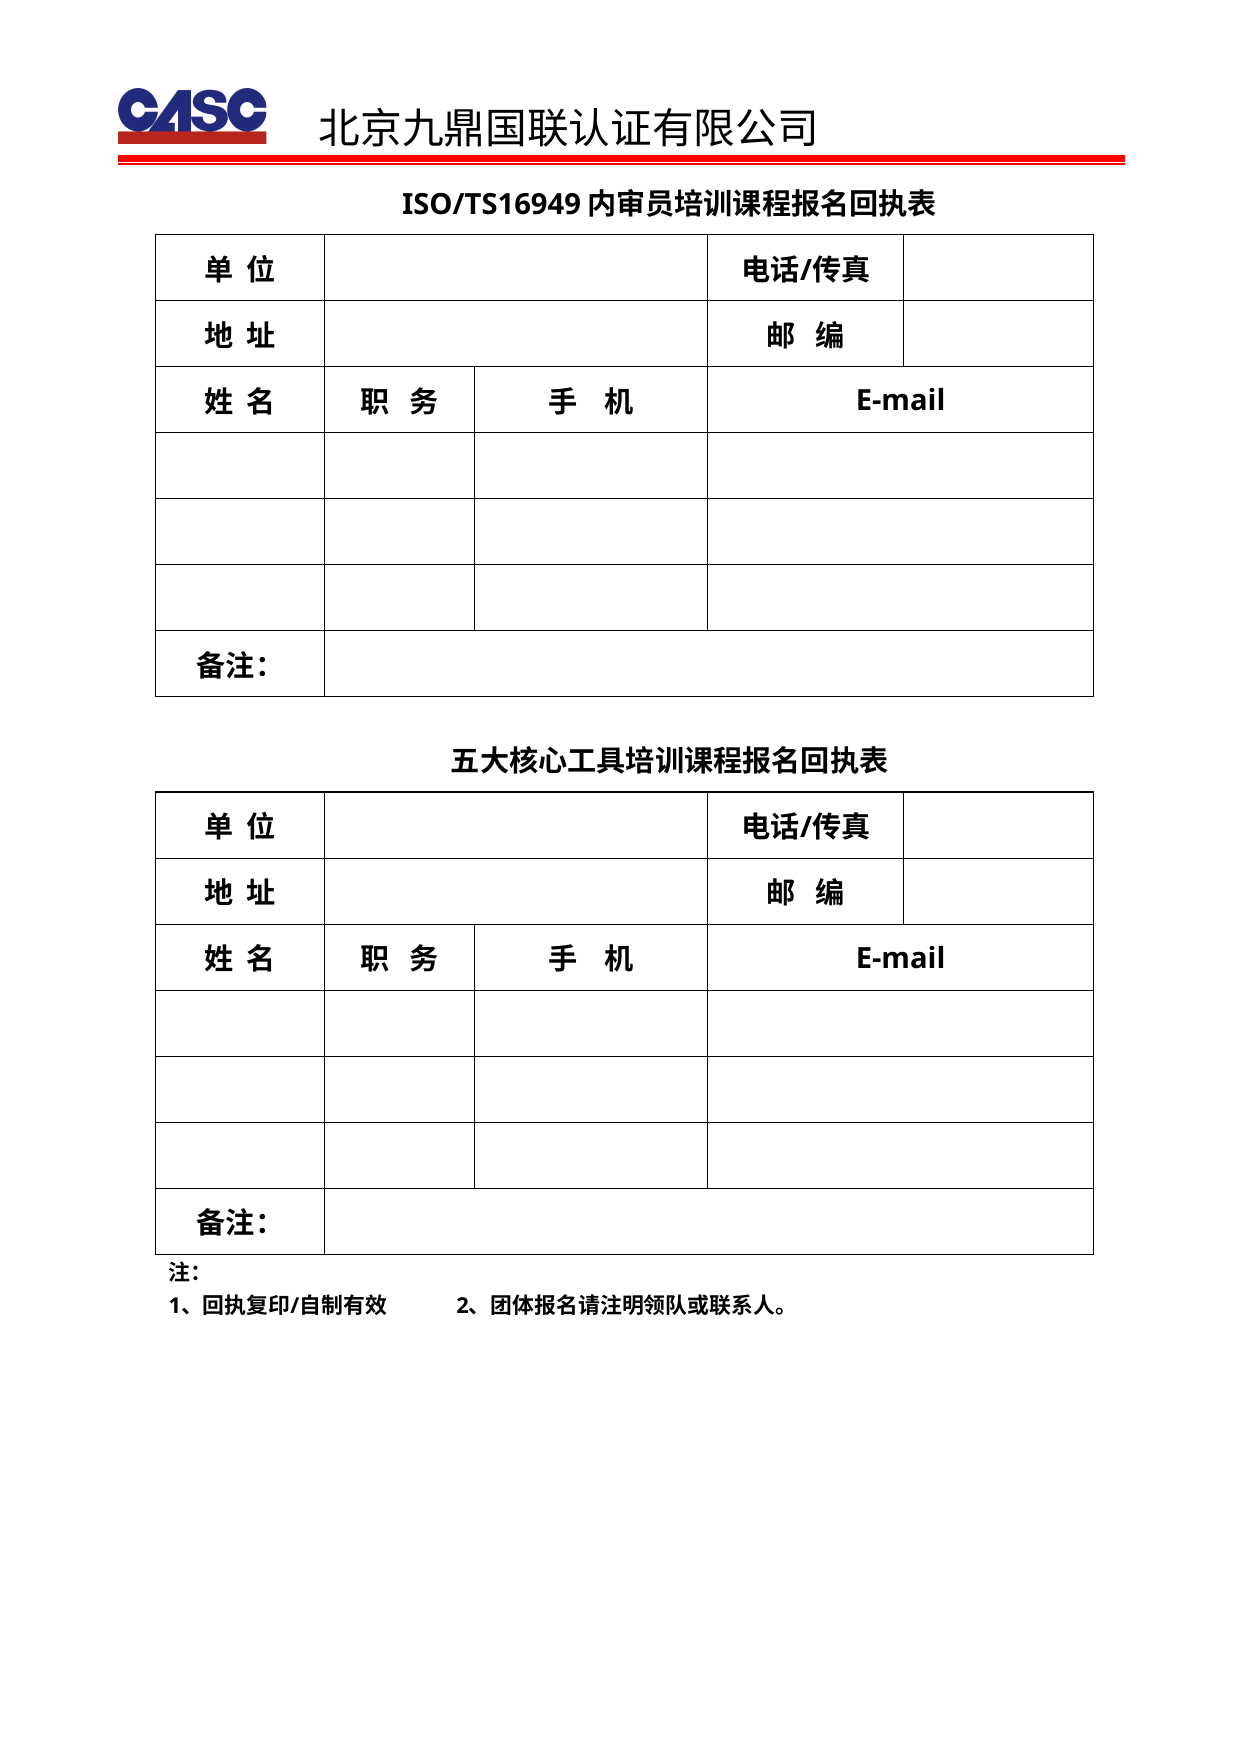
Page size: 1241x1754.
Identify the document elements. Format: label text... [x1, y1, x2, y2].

table_cell [475, 991, 707, 1056]
table_cell [325, 1189, 1093, 1254]
table_cell [475, 1123, 707, 1188]
table_cell [708, 433, 1093, 498]
table_cell [325, 1057, 474, 1122]
table_cell [325, 631, 1093, 696]
table_cell [475, 433, 707, 498]
table_cell 地 址 [156, 301, 324, 366]
table_header [325, 235, 707, 300]
table_header 单 位 [156, 793, 324, 857]
table_cell [156, 1123, 324, 1188]
table_cell 手 机 [475, 925, 707, 989]
table_cell 邮 编 [708, 301, 903, 366]
table_cell E-mail [708, 367, 1093, 432]
table_header [325, 793, 707, 857]
text 1、回执复印/自制有效 2、团体报名请注明领队或联系人。 [118, 1287, 1125, 1320]
table_cell [156, 499, 324, 564]
table_cell [325, 859, 707, 923]
table_cell [325, 301, 707, 366]
text 注： [118, 1255, 1125, 1287]
table_header [904, 793, 1093, 857]
table_cell [475, 1057, 707, 1122]
table_cell [904, 859, 1093, 923]
table_cell 职 务 [325, 925, 474, 989]
table_cell [475, 499, 707, 564]
table_cell 地 址 [156, 859, 324, 923]
table_cell [475, 565, 707, 630]
table_cell 手 机 [475, 367, 707, 432]
table_cell 备注： [156, 631, 324, 696]
table_cell [708, 1123, 1093, 1188]
table_cell 姓 名 [156, 925, 324, 989]
table_cell [904, 301, 1093, 366]
table_cell [156, 433, 324, 498]
table_cell [325, 991, 474, 1056]
table_cell 姓 名 [156, 367, 324, 432]
table_cell E-mail [708, 925, 1093, 989]
table_cell [325, 499, 474, 564]
table_header 电话/传真 [708, 793, 903, 857]
table_cell [708, 1057, 1093, 1122]
table_header [904, 235, 1093, 300]
table_cell 邮 编 [708, 859, 903, 923]
table_cell [325, 433, 474, 498]
table_cell 职 务 [325, 367, 474, 432]
picture [118, 88, 267, 144]
table_cell [156, 565, 324, 630]
table_cell 备注： [156, 1189, 324, 1254]
table_cell [708, 565, 1093, 630]
table_header 单 位 [156, 235, 324, 300]
table_cell [156, 991, 324, 1056]
table_header 电话/传真 [708, 235, 903, 300]
text ISO/TS16949内审员培训课程报名回执表 [184, 169, 1125, 234]
table_cell [325, 565, 474, 630]
table_cell [325, 1123, 474, 1188]
table_cell [156, 1057, 324, 1122]
table_cell [708, 499, 1093, 564]
text 五大核心工具培训课程报名回执表 [184, 726, 1125, 791]
table_cell [708, 991, 1093, 1056]
